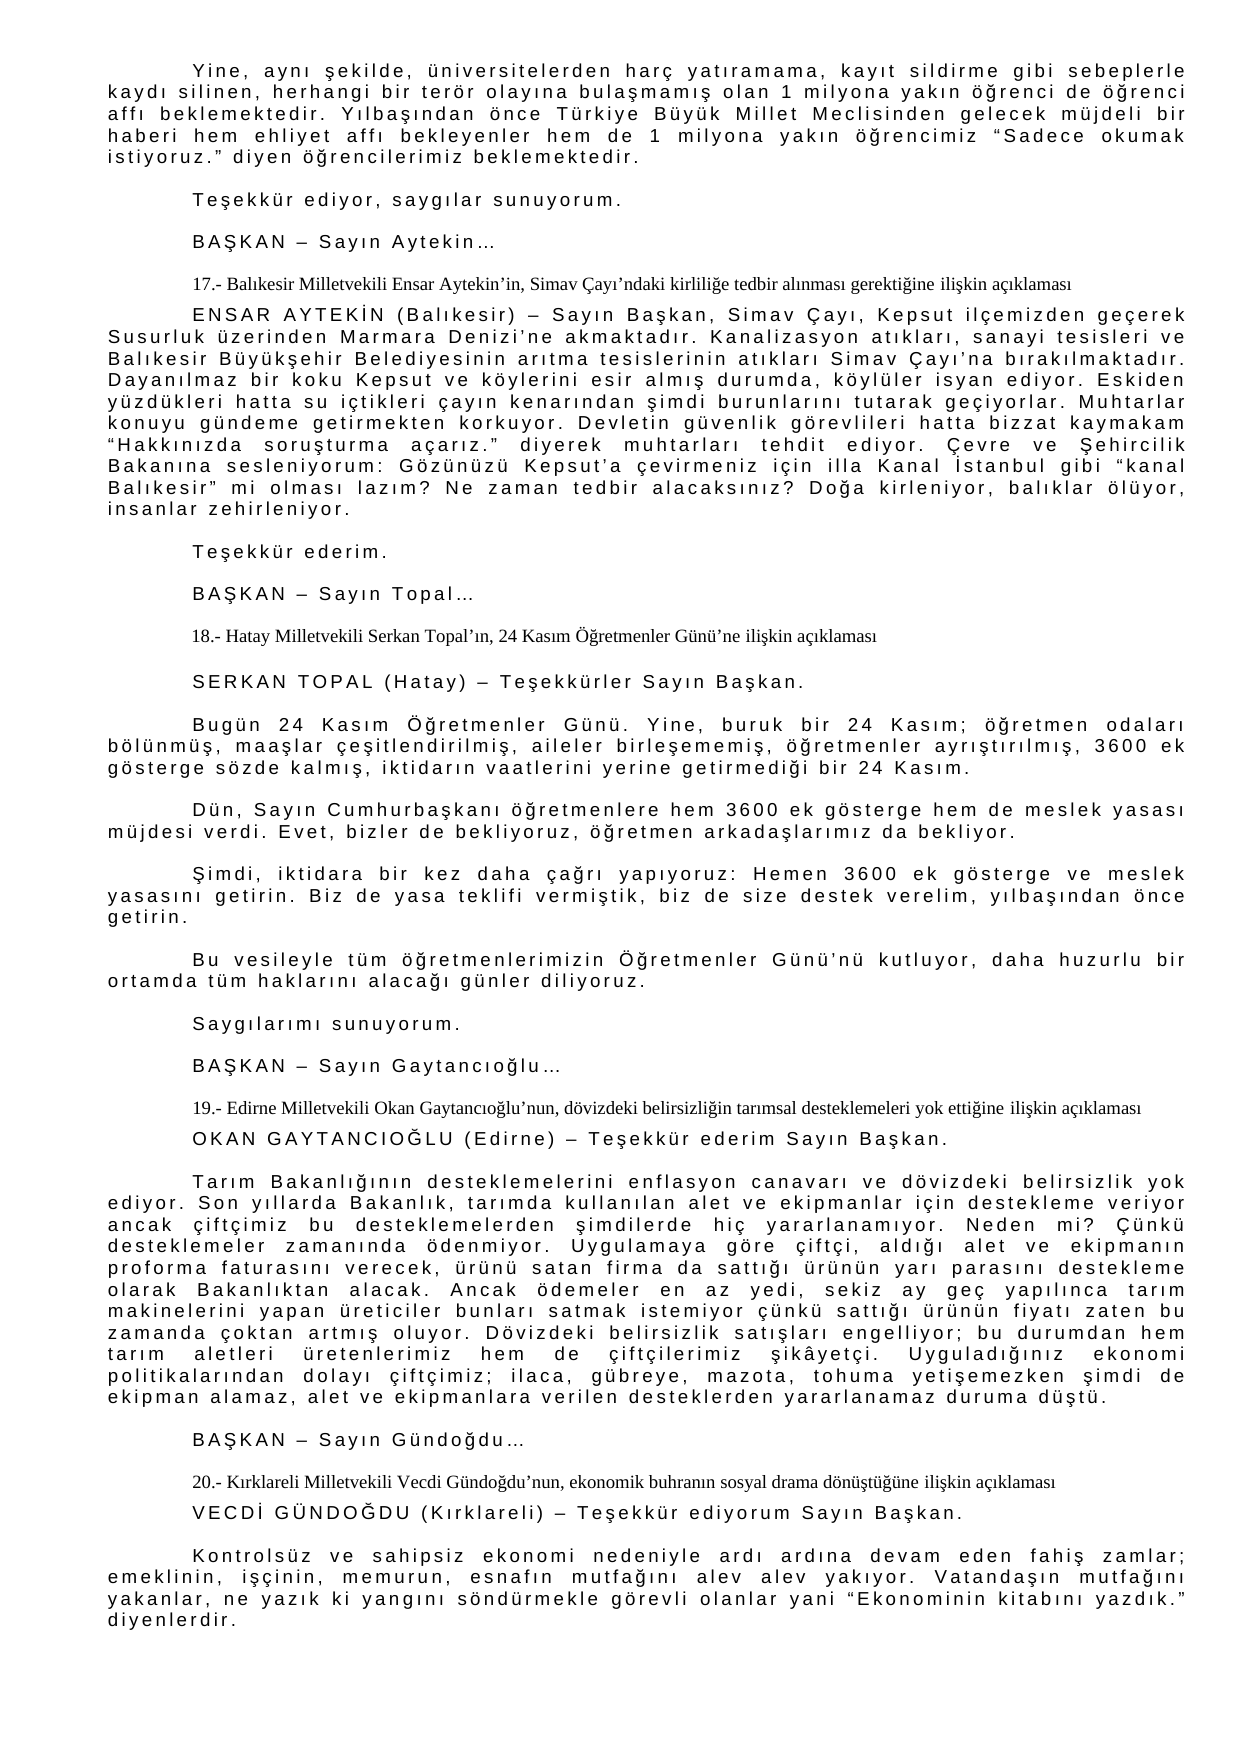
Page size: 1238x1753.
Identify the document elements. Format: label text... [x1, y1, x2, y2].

text BAŞKAN – Sayın Topal… [108, 583, 1186, 604]
text 20.- Kırklareli Milletvekili Vecdi Gündoğdu’nun, ekonomik buhranın sosyal drama dönüştüğüne ilişkin açıklaması [103, 1471, 1190, 1493]
text Tarım Bakanlığının desteklemelerini enflasyon canavarı ve dövizdeki belirsizlik yok ediyor. Son yıllarda Bakanlık, tarımda kullanılan alet ve ekipmanlar için destekleme veriyor ancak çiftçimiz bu desteklemelerden şimdilerde hiç yararlanamıyor. Neden mi? Çünkü desteklemeler zamanında ödenmiyor. Uygulamaya göre çiftçi, aldığı alet ve ekipmanın proforma faturasını verecek, ürünü satan firma da sattığı ürünün yarı parasını destekleme olarak Bakanlıktan alacak. Ancak ödemeler en az yedi, sekiz ay geç yapılınca tarım makinelerini yapan üreticiler bunları satmak istemiyor çünkü sattığı ürünün fiyatı zaten bu zamanda çoktan artmış oluyor. Dövizdeki belirsizlik satışları engelliyor; bu durumdan hem tarım aletleri üretenlerimiz hem de çiftçilerimiz şikâyetçi. Uyguladığınız ekonomi politikalarından dolayı çiftçimiz; ilaca, gübreye, mazota, tohuma yetişemezken şimdi de ekipman alamaz, alet ve ekipmanlara verilen desteklerden yararlanamaz duruma düştü. [108, 1171, 1186, 1408]
text OKAN GAYTANCIOĞLU (Edirne) – Teşekkür ederim Sayın Başkan. [108, 1128, 1186, 1150]
text Saygılarımı sunuyorum. [108, 1012, 1186, 1034]
text Bugün 24 Kasım Öğretmenler Günü. Yine, buruk bir 24 Kasım; öğretmen odaları bölünmüş, maaşlar çeşitlendirilmiş, aileler birleşememiş, öğretmenler ayrıştırılmış, 3600 ek gösterge sözde kalmış, iktidarın vaatlerini yerine getirmediği bir 24 Kasım. [108, 713, 1186, 778]
text Teşekkür ediyor, saygılar sunuyorum. [108, 188, 1186, 210]
text ENSAR AYTEKİN (Balıkesir) – Sayın Başkan, Simav Çayı, Kepsut ilçemizden geçerek Susurluk üzerinden Marmara Denizi’ne akmaktadır. Kanalizasyon atıkları, sanayi tesisleri ve Balıkesir Büyükşehir Belediyesinin arıtma tesislerinin atıkları Simav Çayı’na bırakılmaktadır. Dayanılmaz bir koku Kepsut ve köylerini esir almış durumda, köylüler isyan ediyor. Eskiden yüzdükleri hatta su içtikleri çayın kenarından şimdi burunlarını tutarak geçiyorlar. Muhtarlar konuyu gündeme getirmekten korkuyor. Devletin güvenlik görevlileri hatta bizzat kaymakam “Hakkınızda soruşturma açarız.” diyerek muhtarları tehdit ediyor. Çevre ve Şehircilik Bakanına sesleniyorum: Gözünüzü Kepsut’a çevirmeniz için illa Kanal İstanbul gibi “kanal Balıkesir” mi olması lazım? Ne zaman tedbir alacaksınız? Doğa kirleniyor, balıklar ölüyor, insanlar zehirleniyor. [108, 304, 1186, 520]
text 17.- Balıkesir Milletvekili Ensar Aytekin’in, Simav Çayı’ndaki kirliliğe tedbir alınması gerektiğine ilişkin açıklaması [103, 273, 1190, 295]
text Teşekkür ederim. [108, 541, 1186, 562]
text Şimdi, iktidara bir kez daha çağrı yapıyoruz: Hemen 3600 ek gösterge ve meslek yasasını getirin. Biz de yasa teklifi vermiştik, biz de size destek verelim, yılbaşından önce getirin. [108, 863, 1186, 928]
text BAŞKAN – Sayın Gündoğdu… [108, 1429, 1186, 1450]
text 19.- Edirne Milletvekili Okan Gaytancıoğlu’nun, dövizdeki belirsizliğin tarımsal desteklemeleri yok ettiğine ilişkin açıklaması [103, 1097, 1190, 1119]
text SERKAN TOPAL (Hatay) – Teşekkürler Sayın Başkan. [108, 671, 1186, 693]
text Dün, Sayın Cumhurbaşkanı öğretmenlere hem 3600 ek gösterge hem de meslek yasası müjdesi verdi. Evet, bizler de bekliyoruz, öğretmen arkadaşlarımız da bekliyor. [108, 799, 1186, 842]
text Kontrolsüz ve sahipsiz ekonomi nedeniyle ardı ardına devam eden fahiş zamlar; emeklinin, işçinin, memurun, esnafın mutfağını alev alev yakıyor. Vatandaşın mutfağını yakanlar, ne yazık ki yangını söndürmekle görevli olanlar yani “Ekonominin kitabını yazdık.” diyenlerdir. [108, 1544, 1186, 1631]
text 18.- Hatay Milletvekili Serkan Topal’ın, 24 Kasım Öğretmenler Günü’ne ilişkin açıklaması [106, 625, 1184, 647]
text Yine, aynı şekilde, üniversitelerden harç yatıramama, kayıt sildirme gibi sebeplerle kaydı silinen, herhangi bir terör olayına bulaşmamış olan 1 milyona yakın öğrenci de öğrenci affı beklemektedir. Yılbaşından önce Türkiye Büyük Millet Meclisinden gelecek müjdeli bir haberi hem ehliyet affı bekleyenler hem de 1 milyona yakın öğrencimiz “Sadece okumak istiyoruz.” diyen öğrencilerimiz beklemektedir. [108, 60, 1186, 167]
text VECDİ GÜNDOĞDU (Kırklareli) – Teşekkür ediyorum Sayın Başkan. [108, 1502, 1186, 1524]
text Bu vesileyle tüm öğretmenlerimizin Öğretmenler Günü’nü kutluyor, daha huzurlu bir ortamda tüm haklarını alacağı günler diliyoruz. [108, 948, 1186, 992]
text BAŞKAN – Sayın Gaytancıoğlu… [108, 1055, 1186, 1076]
text BAŞKAN – Sayın Aytekin… [108, 231, 1186, 252]
